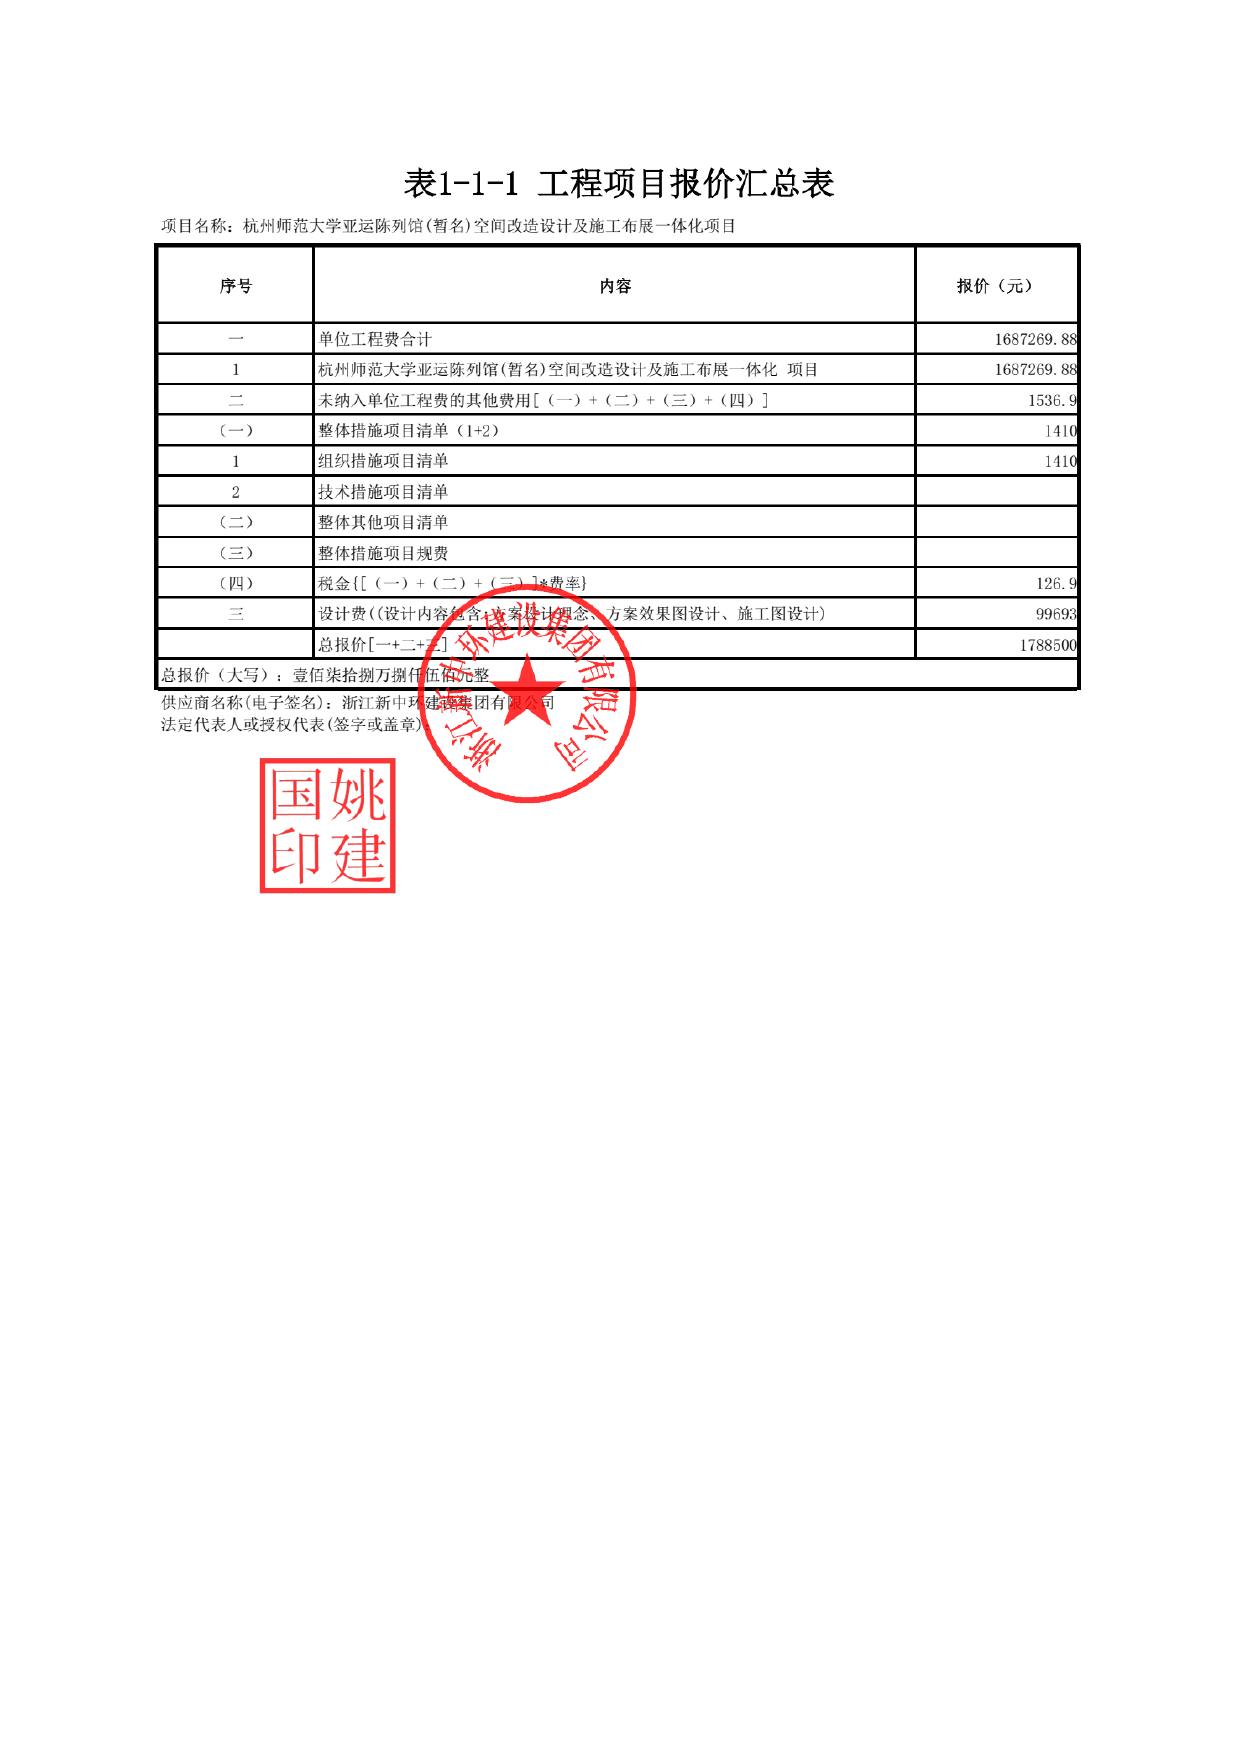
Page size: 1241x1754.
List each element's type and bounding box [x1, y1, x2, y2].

picture [75, 80, 1164, 1621]
